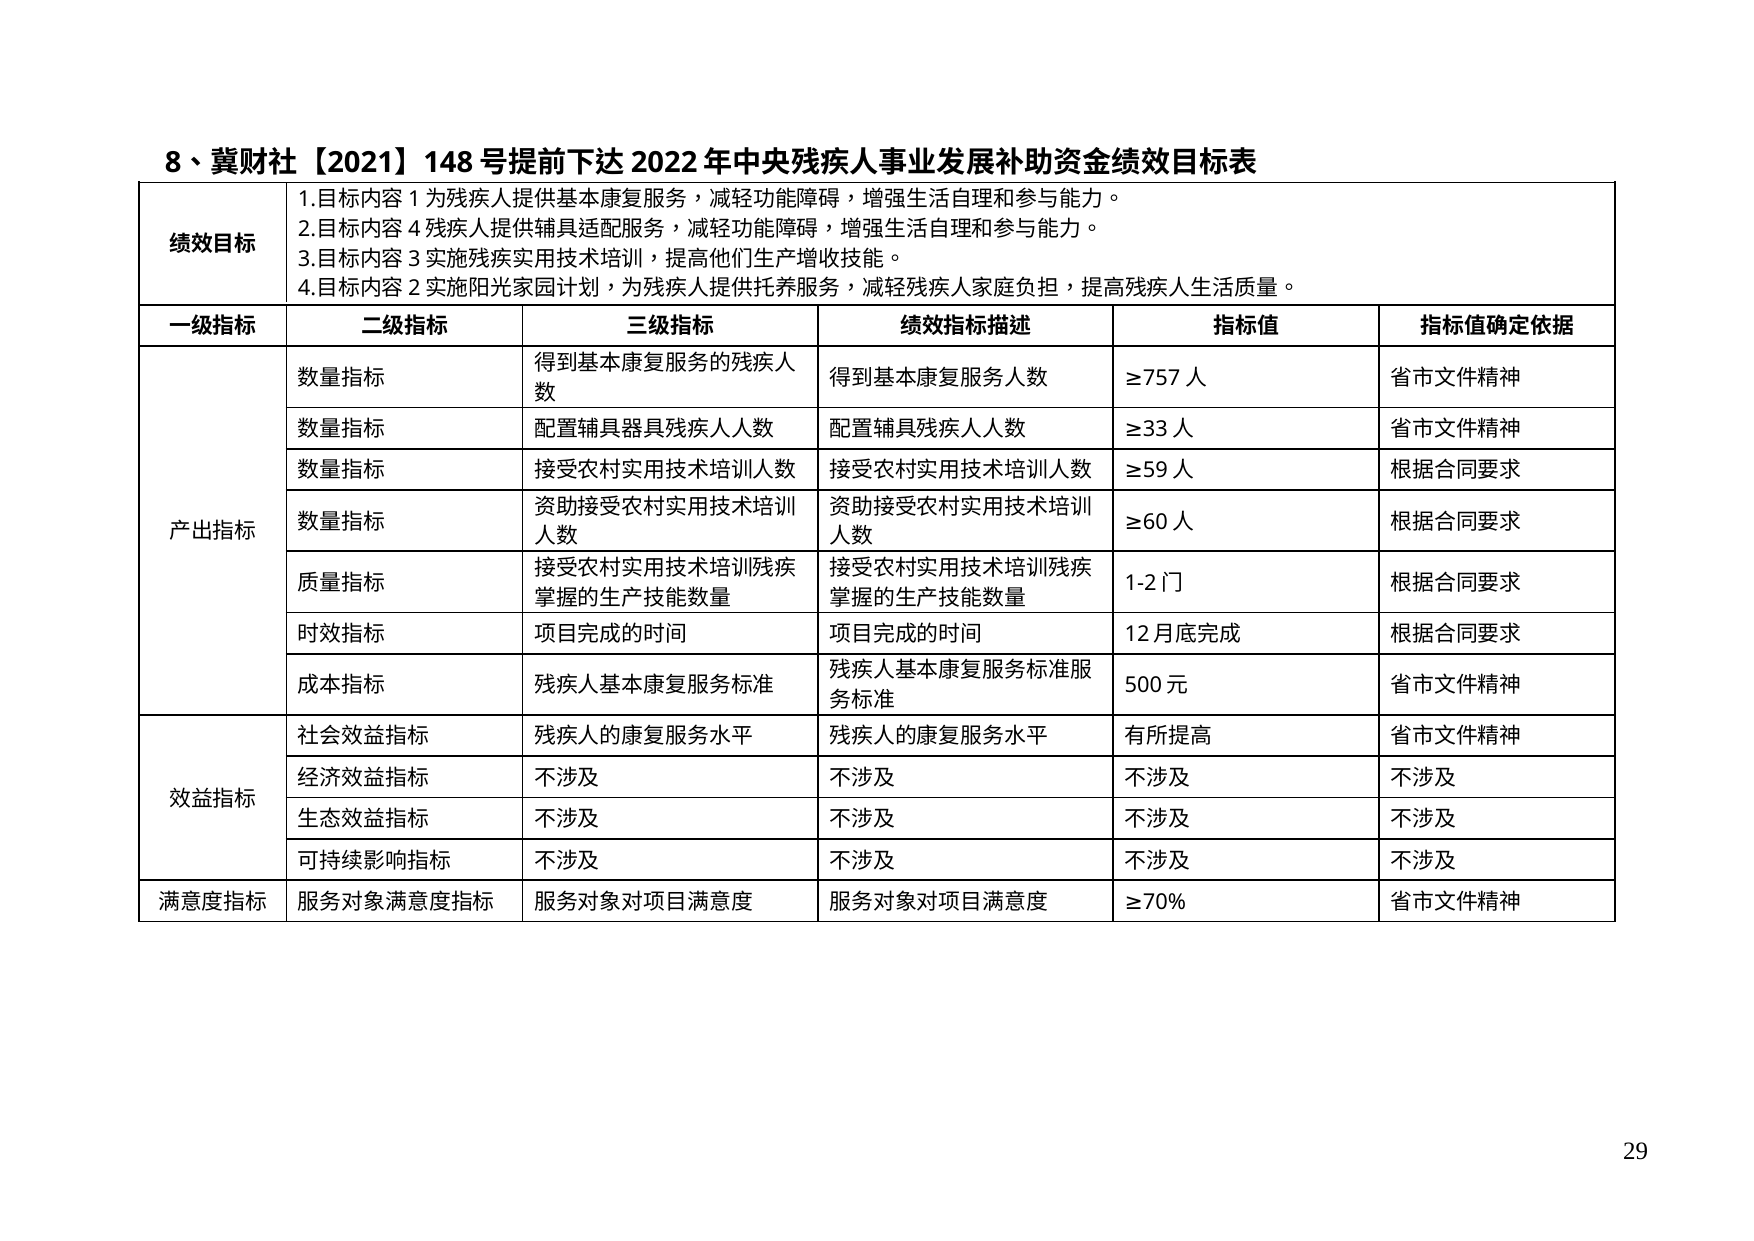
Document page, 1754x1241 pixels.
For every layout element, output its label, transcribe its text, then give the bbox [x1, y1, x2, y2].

table_cell 得到基本康复服务人数 [819, 347, 1112, 406]
table_cell ≥33人 [1114, 408, 1378, 448]
table_header 三级指标 [523, 306, 817, 345]
table_cell 接受农村实用技术培训人数 [523, 450, 817, 489]
table_cell 残疾人基本康复服务标准服务标准 [819, 655, 1112, 714]
table_cell 配置辅具残疾人人数 [819, 408, 1112, 448]
table_cell 不涉及 [819, 840, 1112, 879]
table_cell 经济效益指标 [287, 757, 522, 797]
table_cell 可持续影响指标 [287, 840, 522, 879]
table_cell 根据合同要求 [1380, 450, 1614, 489]
table_cell 不涉及 [819, 757, 1112, 797]
table_cell 不涉及 [1380, 798, 1614, 838]
table_cell 不涉及 [1380, 757, 1614, 797]
table_header 二级指标 [287, 306, 522, 345]
table_cell 省市文件精神 [1380, 716, 1614, 755]
table_header 指标值 [1114, 306, 1378, 345]
table_cell 省市文件精神 [1380, 408, 1614, 448]
text 8、冀财社【2021】148号提前下达2022年中央残疾人事业发展补助资金绩效目标表 [106, 142, 1648, 181]
table_cell 根据合同要求 [1380, 552, 1614, 611]
table_cell 效益指标 [140, 716, 286, 879]
table_cell 不涉及 [1380, 840, 1614, 879]
table_cell 质量指标 [287, 552, 522, 611]
table_cell 数量指标 [287, 347, 522, 406]
table_cell 项目完成的时间 [523, 613, 817, 653]
table_cell 服务对象对项目满意度 [819, 881, 1112, 921]
table_cell 接受农村实用技术培训残疾掌握的生产技能数量 [523, 552, 817, 611]
table_cell 项目完成的时间 [819, 613, 1112, 653]
table_cell ≥59人 [1114, 450, 1378, 489]
table_cell 不涉及 [523, 840, 817, 879]
table_cell 省市文件精神 [1380, 881, 1614, 921]
table_cell 根据合同要求 [1380, 613, 1614, 653]
table_cell 不涉及 [1114, 840, 1378, 879]
table_header 1.目标内容1为残疾人提供基本康复服务，减轻功能障碍，增强生活自理和参与能力。 2.目标内容4残疾人提供辅具适配服务，减轻功能障碍，增强生活自理和参与能力。 3.目标内容3实施残疾实用技术培训，提高他们生产增收技能。 4.目标内容2实施阳光家园计划，为残疾人提供托养服务，减轻残疾人家庭负担，提高残疾人生活质量。 [287, 183, 1614, 302]
table_cell 服务对象满意度指标 [287, 881, 522, 921]
table_cell 资助接受农村实用技术培训人数 [819, 491, 1112, 550]
table_cell 社会效益指标 [287, 716, 522, 755]
table_cell ≥70% [1114, 881, 1378, 921]
table_cell 1-2门 [1114, 552, 1378, 611]
table_cell 不涉及 [1114, 798, 1378, 838]
table_cell 生态效益指标 [287, 798, 522, 838]
table_cell 时效指标 [287, 613, 522, 653]
table_cell 有所提高 [1114, 716, 1378, 755]
table_cell 残疾人基本康复服务标准 [523, 655, 817, 714]
table_cell 配置辅具器具残疾人人数 [523, 408, 817, 448]
table_header 绩效指标描述 [819, 306, 1112, 345]
table_cell 省市文件精神 [1380, 347, 1614, 406]
table_cell ≥60人 [1114, 491, 1378, 550]
table_cell 不涉及 [523, 757, 817, 797]
table_cell 残疾人的康复服务水平 [819, 716, 1112, 755]
table_cell 不涉及 [1114, 757, 1378, 797]
table_cell 数量指标 [287, 450, 522, 489]
table_cell 数量指标 [287, 408, 522, 448]
table_cell 满意度指标 [140, 881, 286, 921]
table_cell 残疾人的康复服务水平 [523, 716, 817, 755]
table_cell 资助接受农村实用技术培训人数 [523, 491, 817, 550]
table_cell 不涉及 [523, 798, 817, 838]
table_cell 产出指标 [140, 347, 286, 714]
table_cell 12月底完成 [1114, 613, 1378, 653]
table_cell 成本指标 [287, 655, 522, 714]
table_cell 根据合同要求 [1380, 491, 1614, 550]
table_cell 接受农村实用技术培训残疾掌握的生产技能数量 [819, 552, 1112, 611]
table_cell 服务对象对项目满意度 [523, 881, 817, 921]
table_cell ≥757人 [1114, 347, 1378, 406]
table_header 一级指标 [140, 306, 286, 345]
table_cell 不涉及 [819, 798, 1112, 838]
table_cell 接受农村实用技术培训人数 [819, 450, 1112, 489]
table_cell 得到基本康复服务的残疾人数 [523, 347, 817, 406]
table_header 绩效目标 [140, 183, 286, 302]
table_cell 省市文件精神 [1380, 655, 1614, 714]
table_cell 500元 [1114, 655, 1378, 714]
table_cell 数量指标 [287, 491, 522, 550]
table_header 指标值确定依据 [1380, 306, 1614, 345]
